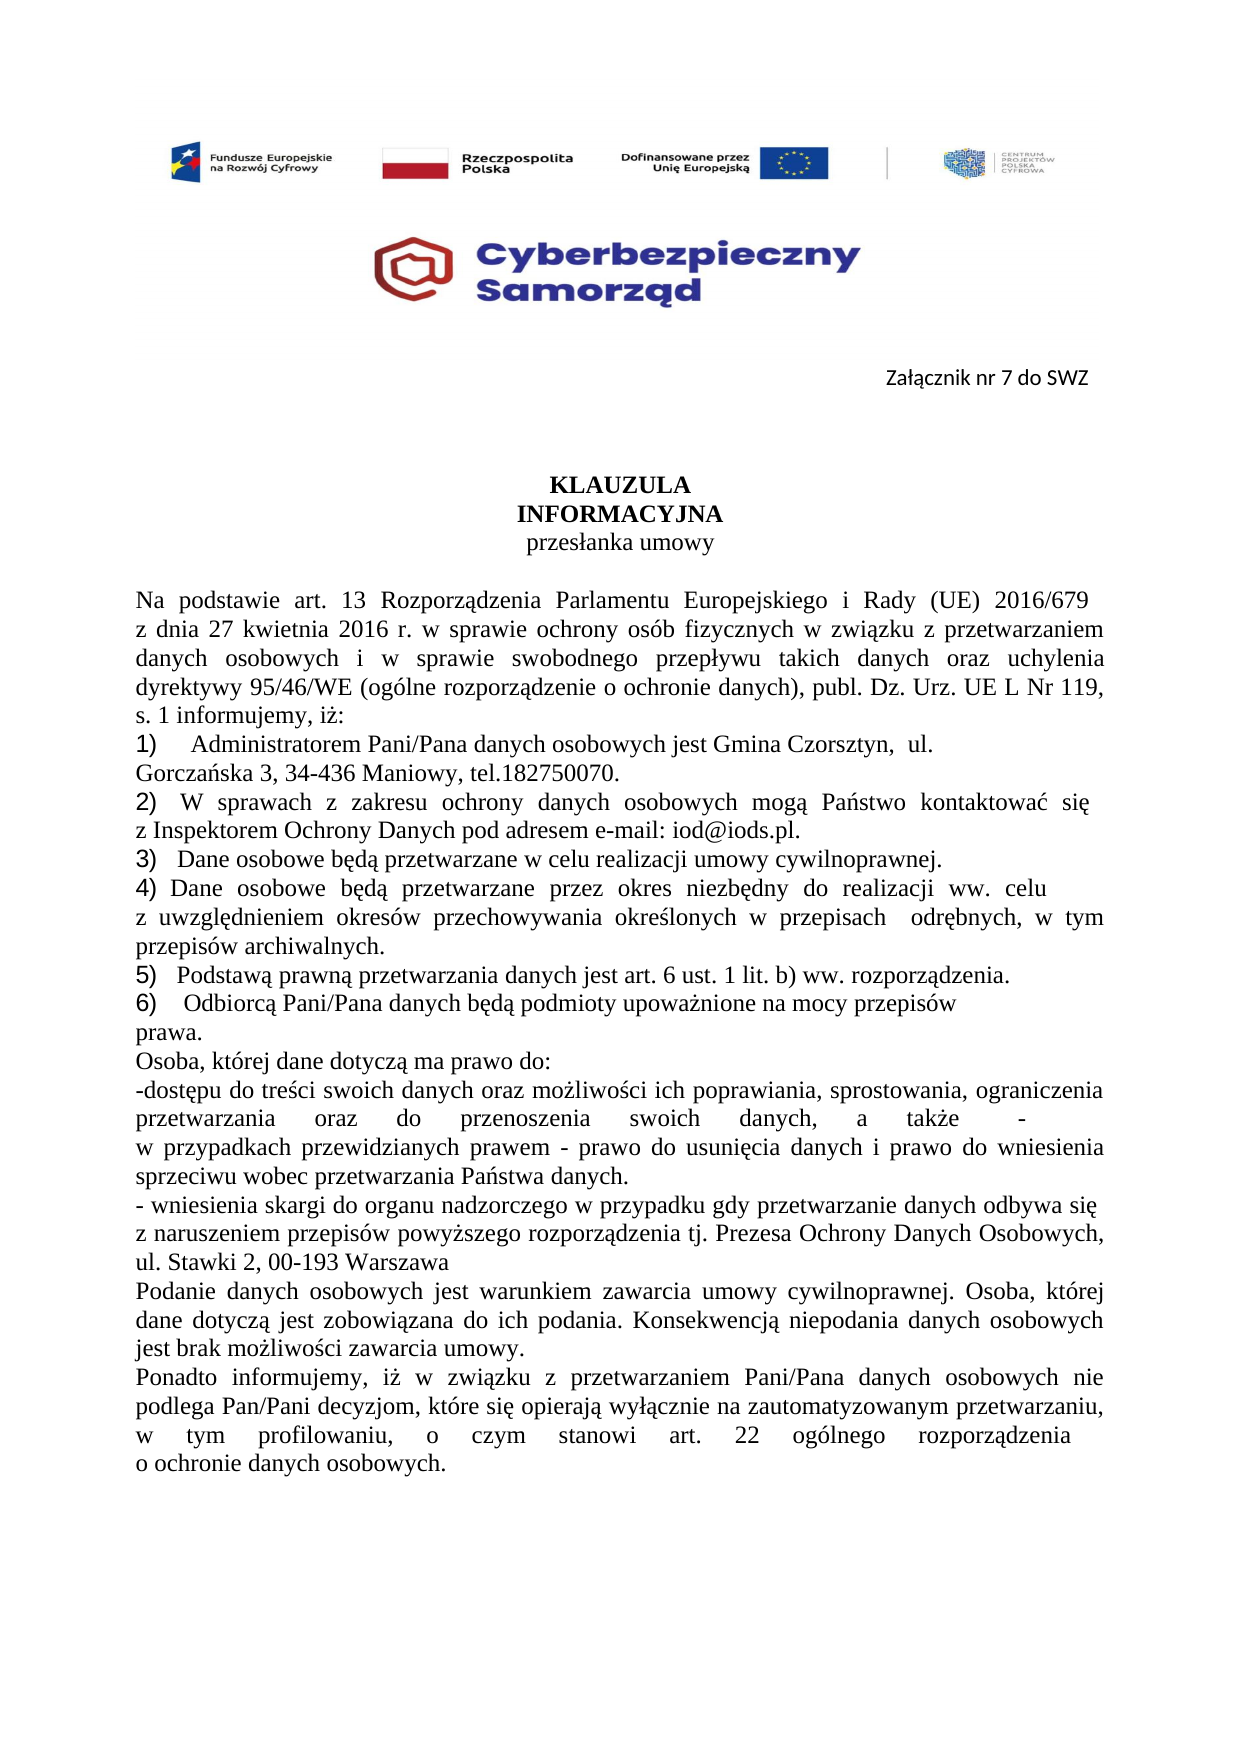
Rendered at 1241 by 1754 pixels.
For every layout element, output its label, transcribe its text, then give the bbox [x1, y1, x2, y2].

list Podstawą prawną przetwarzania danych jest art. 6 ust. 1 lit. b) ww. rozporządzenia. [135, 959, 1105, 988]
list Administratorem Pani/Pana danych osobowych jest Gmina Czorsztyn, ul. [135, 729, 1105, 758]
text przesłanka umowy [446, 527, 794, 556]
text Ponadto informujemy, iż w związku z przetwarzaniem Pani/Pana danych osobowych nie podlega Pan/Pani decyzjom, które się opierają wyłącznie na zautomatyzowanym przetwarzaniu, w tym profilowaniu, o czym stanowi art. 22 ogólnego rozporządzenia o ochronie danych osobowych. [135, 1362, 1105, 1477]
title KLAUZULA INFORMACYJNA [446, 470, 794, 527]
text Na podstawie art. 13 Rozporządzenia Parlamentu Europejskiego i Rady (UE) 2016/679 z dnia 27 kwietnia 2016 r. w sprawie ochrony osób fizycznych w związku z przetwarzaniem danych osobowych i w sprawie swobodnego przepływu takich danych oraz uchylenia dyrektywy 95/46/WE (ogólne rozporządzenie o ochronie danych), publ. Dz. Urz. UE L Nr 119, s. 1 informujemy, iż: [135, 585, 1105, 729]
list W sprawach z zakresu ochrony danych osobowych mogą Państwo kontaktować się z Inspektorem Ochrony Danych pod adresem e-mail: iod@iods.pl. [135, 787, 1105, 844]
text - wniesienia skargi do organu nadzorczego w przypadku gdy przetwarzanie danych odbywa się z naruszeniem przepisów powyższego rozporządzenia tj. Prezesa Ochrony Danych Osobowych, ul. Stawki 2, 00-193 Warszawa [135, 1190, 1105, 1276]
picture [135, 73, 1100, 360]
list Dane osobowe będą przetwarzane w celu realizacji umowy cywilnoprawnej. [135, 844, 1105, 873]
text -dostępu do treści swoich danych oraz możliwości ich poprawiania, sprostowania, ograniczenia przetwarzania oraz do przenoszenia swoich danych, a także - w przypadkach przewidzianych prawem - prawo do usunięcia danych i prawo do wniesienia sprzeciwu wobec przetwarzania Państwa danych. [135, 1075, 1105, 1190]
text Osoba, której dane dotyczą ma prawo do: [135, 1046, 1105, 1075]
text Gorczańska 3, 34-436 Maniowy, tel.182750070. [135, 758, 1105, 787]
text Załącznik nr 7 do SWZ [135, 363, 1088, 392]
list Odbiorcą Pani/Pana danych będą podmioty upoważnione na mocy przepisów [135, 988, 1105, 1017]
list Dane osobowe będą przetwarzane przez okres niezbędny do realizacji ww. celu z uwzględnieniem okresów przechowywania określonych w przepisach odrębnych, w tym przepisów archiwalnych. [135, 873, 1105, 959]
text prawa. [135, 1017, 1105, 1046]
text Podanie danych osobowych jest warunkiem zawarcia umowy cywilnoprawnej. Osoba, której dane dotyczą jest zobowiązana do ich podania. Konsekwencją niepodania danych osobowych jest brak możliwości zawarcia umowy. [135, 1276, 1105, 1362]
